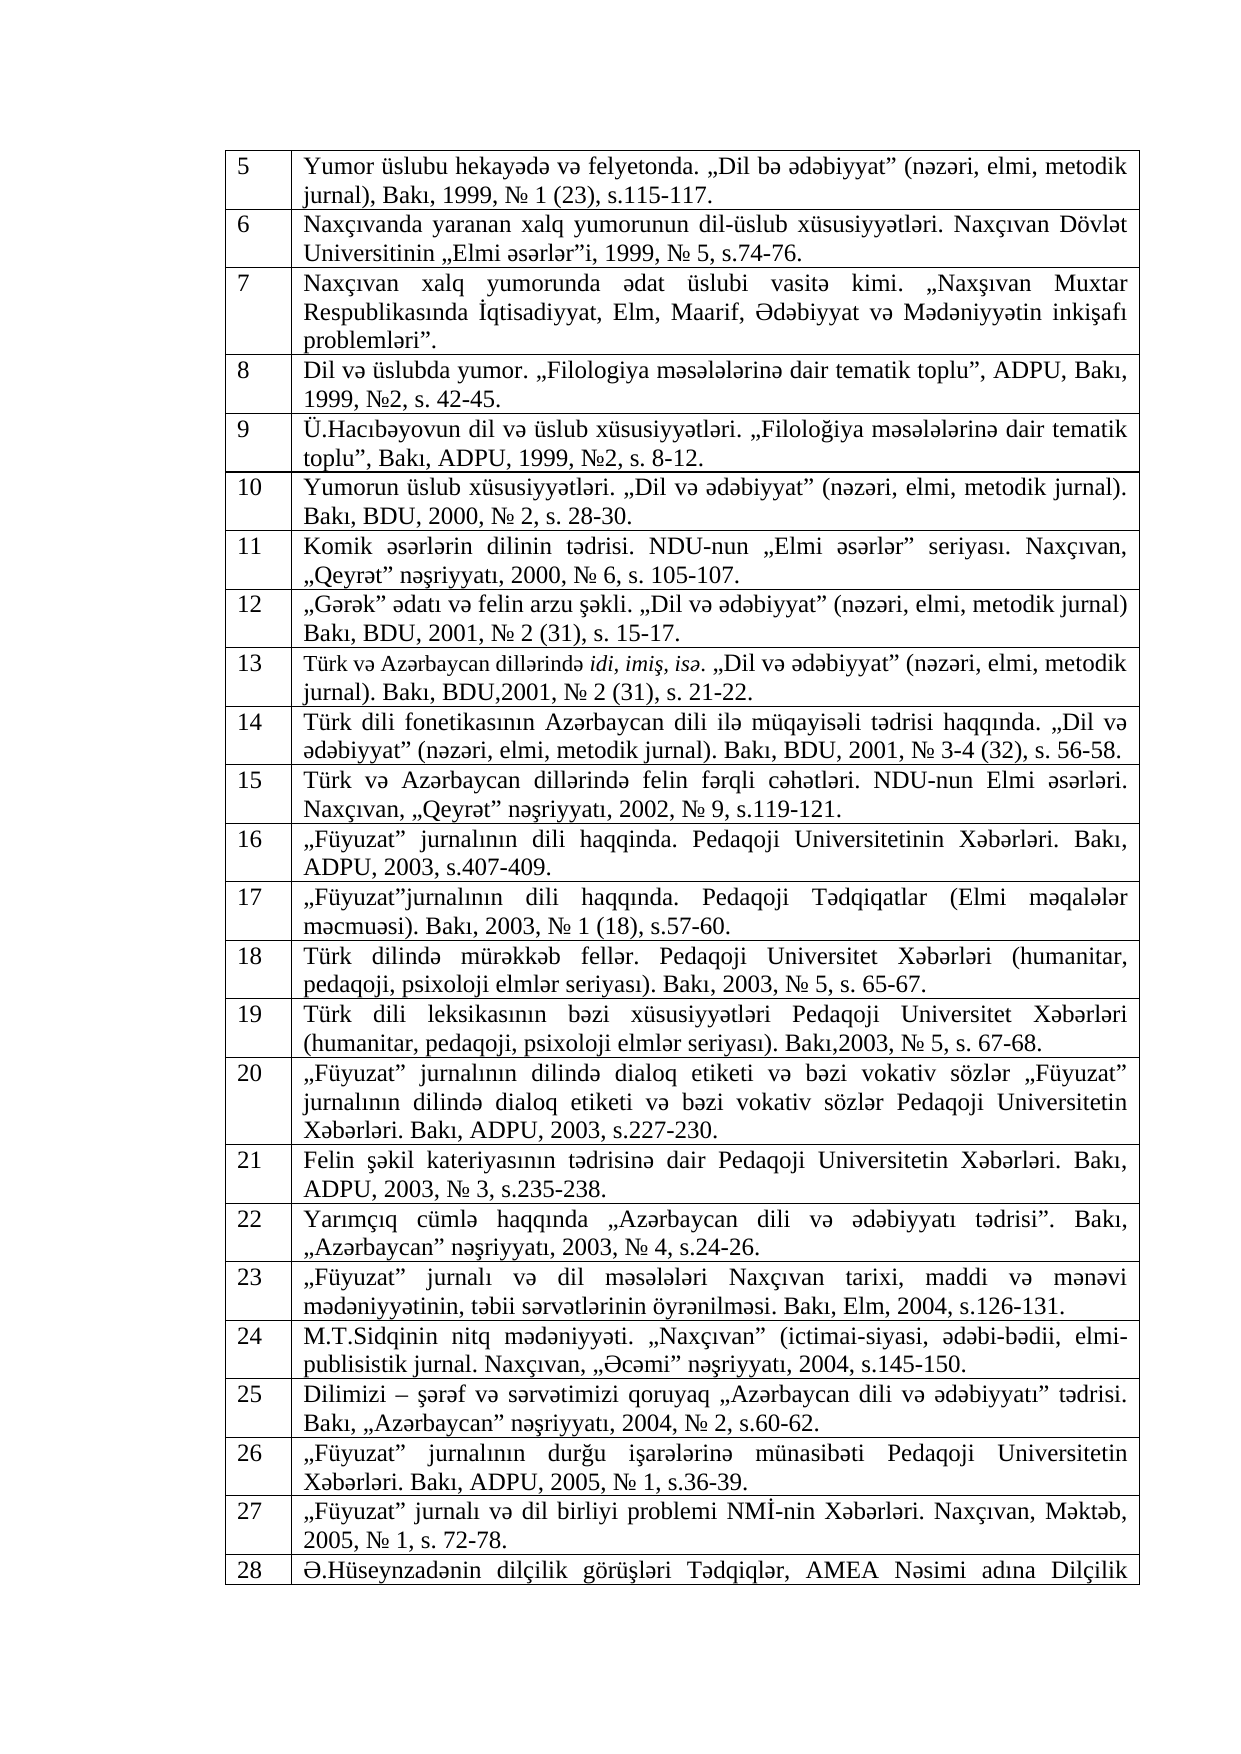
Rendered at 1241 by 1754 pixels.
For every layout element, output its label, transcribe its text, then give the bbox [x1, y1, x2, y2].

table_cell 8 [226, 355, 291, 413]
table_cell Naxçıvan xalq yumorunda ədat üslubi vasitə kimi. „Naxşıvan Muxtar Respublikasında İqtisadiyyat, Elm, Maarif, Ədəbiyyat və Mədəniyyətin inkişafı problemləri”. [292, 268, 1139, 354]
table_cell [292, 1555, 1139, 1584]
table_cell Türk dilində mürəkkəb fellər. Pedaqoji Universitet Xəbərləri (humanitar, pedaqoji, psixoloji elmlər seriyası). Bakı, 2003, № 5, s. 65-67. [292, 941, 1139, 998]
table_cell 24 [226, 1321, 291, 1378]
table_cell 25 [226, 1379, 291, 1437]
table_cell Felin şəkil kateriyasının tədrisinə dair Pedaqoji Universitetin Xəbərləri. Bakı, ADPU, 2003, № 3, s.235-238. [292, 1145, 1139, 1203]
table_cell „Füyuzat” jurnalının dilində dialoq etiketi və bəzi vokativ sözlər „Füyuzat” jurnalının dilində dialoq etiketi və bəzi vokativ sözlər Pedaqoji Universitetin Xəbərləri. Bakı, ADPU, 2003, s.227-230. [292, 1058, 1139, 1144]
table_cell Ü.Hacıbəyovun dil və üslub xüsusiyyətləri. „Filoloğiya məsələlərinə dair tematik toplu”, Bakı, ADPU, 1999, №2, s. 8-12. [292, 414, 1139, 471]
table_cell Dil və üslubda yumor. „Filologiya məsələlərinə dair tematik toplu”, ADPU, Bakı, 1999, №2, s. 42-45. [292, 355, 1139, 413]
table_cell 22 [226, 1204, 291, 1261]
table_cell Türk dili fonetikasının Azərbaycan dili ilə müqayisəli tədrisi haqqında. „Dil və ədəbiyyat” (nəzəri, elmi, metodik jurnal). Bakı, BDU, 2001, № 3-4 (32), s. 56-58. [292, 707, 1139, 764]
table_cell 6 [226, 210, 291, 267]
table_cell 15 [226, 765, 291, 823]
table_cell „Füyuzat” jurnalının durğu işarələrinə münasibəti Pedaqoji Universitetin Xəbərləri. Bakı, ADPU, 2005, № 1, s.36-39. [292, 1438, 1139, 1495]
table_cell M.T.Sidqinin nitq mədəniyyəti. „Naxçıvan” (ictimai-siyasi, ədəbi-bədii, elmi-publisistik jurnal. Naxçıvan, „Əcəmi” nəşriyyatı, 2004, s.145-150. [292, 1321, 1139, 1378]
table_cell 5 [226, 151, 291, 208]
table_cell 7 [226, 268, 291, 354]
table_cell 26 [226, 1438, 291, 1495]
table_cell Yarımçıq cümlə haqqında „Azərbaycan dili və ədəbiyyatı tədrisi”. Bakı, „Azərbaycan” nəşriyyatı, 2003, № 4, s.24-26. [292, 1204, 1139, 1261]
table_cell 28 [226, 1555, 291, 1584]
table_cell 14 [226, 707, 291, 764]
table_cell Dilimizi – şərəf və sərvətimizi qoruyaq „Azərbaycan dili və ədəbiyyatı” tədrisi. Bakı, „Azərbaycan” nəşriyyatı, 2004, № 2, s.60-62. [292, 1379, 1139, 1437]
table_cell 13 [226, 648, 291, 706]
table_cell 17 [226, 882, 291, 940]
table_cell Türk və Azərbaycan dillərində felin fərqli cəhətləri. NDU-nun Elmi əsərləri. Naxçıvan, „Qeyrət” nəşriyyatı, 2002, № 9, s.119-121. [292, 765, 1139, 823]
table_cell Yumorun üslub xüsusiyyətləri. „Dil və ədəbiyyat” (nəzəri, elmi, metodik jurnal). Bakı, BDU, 2000, № 2, s. 28-30. [292, 473, 1139, 530]
table_cell 21 [226, 1145, 291, 1203]
table_cell 11 [226, 531, 291, 588]
table_cell 16 [226, 824, 291, 881]
table_cell Yumor üslubu hekayədə və felyetonda. „Dil bə ədəbiyyat” (nəzəri, elmi, metodik jurnal), Bakı, 1999, № 1 (23), s.115-117. [292, 151, 1139, 208]
table_cell Türk və Azərbaycan dillərində idi, imiş, isə. „Dil və ədəbiyyat” (nəzəri, elmi, metodik jurnal). Bakı, BDU,2001, № 2 (31), s. 21-22. [292, 648, 1139, 706]
table_cell Naxçıvanda yaranan xalq yumorunun dil-üslub xüsusiyyətləri. Naxçıvan Dövlət Universitinin „Elmi əsərlər”i, 1999, № 5, s.74-76. [292, 210, 1139, 267]
table_cell Türk dili leksikasının bəzi xüsusiyyətləri Pedaqoji Universitet Xəbərləri (humanitar, pedaqoji, psixoloji elmlər seriyası). Bakı,2003, № 5, s. 67-68. [292, 999, 1139, 1057]
table_cell „Füyuzat” jurnalı və dil birliyi problemi NMİ-nin Xəbərləri. Naxçıvan, Məktəb, 2005, № 1, s. 72-78. [292, 1496, 1139, 1554]
table_cell 19 [226, 999, 291, 1057]
table_cell 10 [226, 473, 291, 530]
table_cell 18 [226, 941, 291, 998]
table_cell 20 [226, 1058, 291, 1144]
table_cell „Gərək” ədatı və felin arzu şəkli. „Dil və ədəbiyyat” (nəzəri, elmi, metodik jurnal) Bakı, BDU, 2001, № 2 (31), s. 15-17. [292, 590, 1139, 647]
table_cell „Füyuzat” jurnalının dili haqqinda. Pedaqoji Universitetinin Xəbərləri. Bakı, ADPU, 2003, s.407-409. [292, 824, 1139, 881]
table_cell 27 [226, 1496, 291, 1554]
table_cell 23 [226, 1262, 291, 1320]
table_cell Komik əsərlərin dilinin tədrisi. NDU-nun „Elmi əsərlər” seriyası. Naxçıvan, „Qeyrət” nəşriyyatı, 2000, № 6, s. 105-107. [292, 531, 1139, 588]
table_cell 9 [226, 414, 291, 471]
table_cell 12 [226, 590, 291, 647]
table_cell „Füyuzat” jurnalı və dil məsələləri Naxçıvan tarixi, maddi və mənəvi mədəniyyətinin, təbii sərvətlərinin öyrənilməsi. Bakı, Elm, 2004, s.126-131. [292, 1262, 1139, 1320]
table_cell „Füyuzat”jurnalının dili haqqında. Pedaqoji Tədqiqatlar (Elmi məqalələr məcmuəsi). Bakı, 2003, № 1 (18), s.57-60. [292, 882, 1139, 940]
